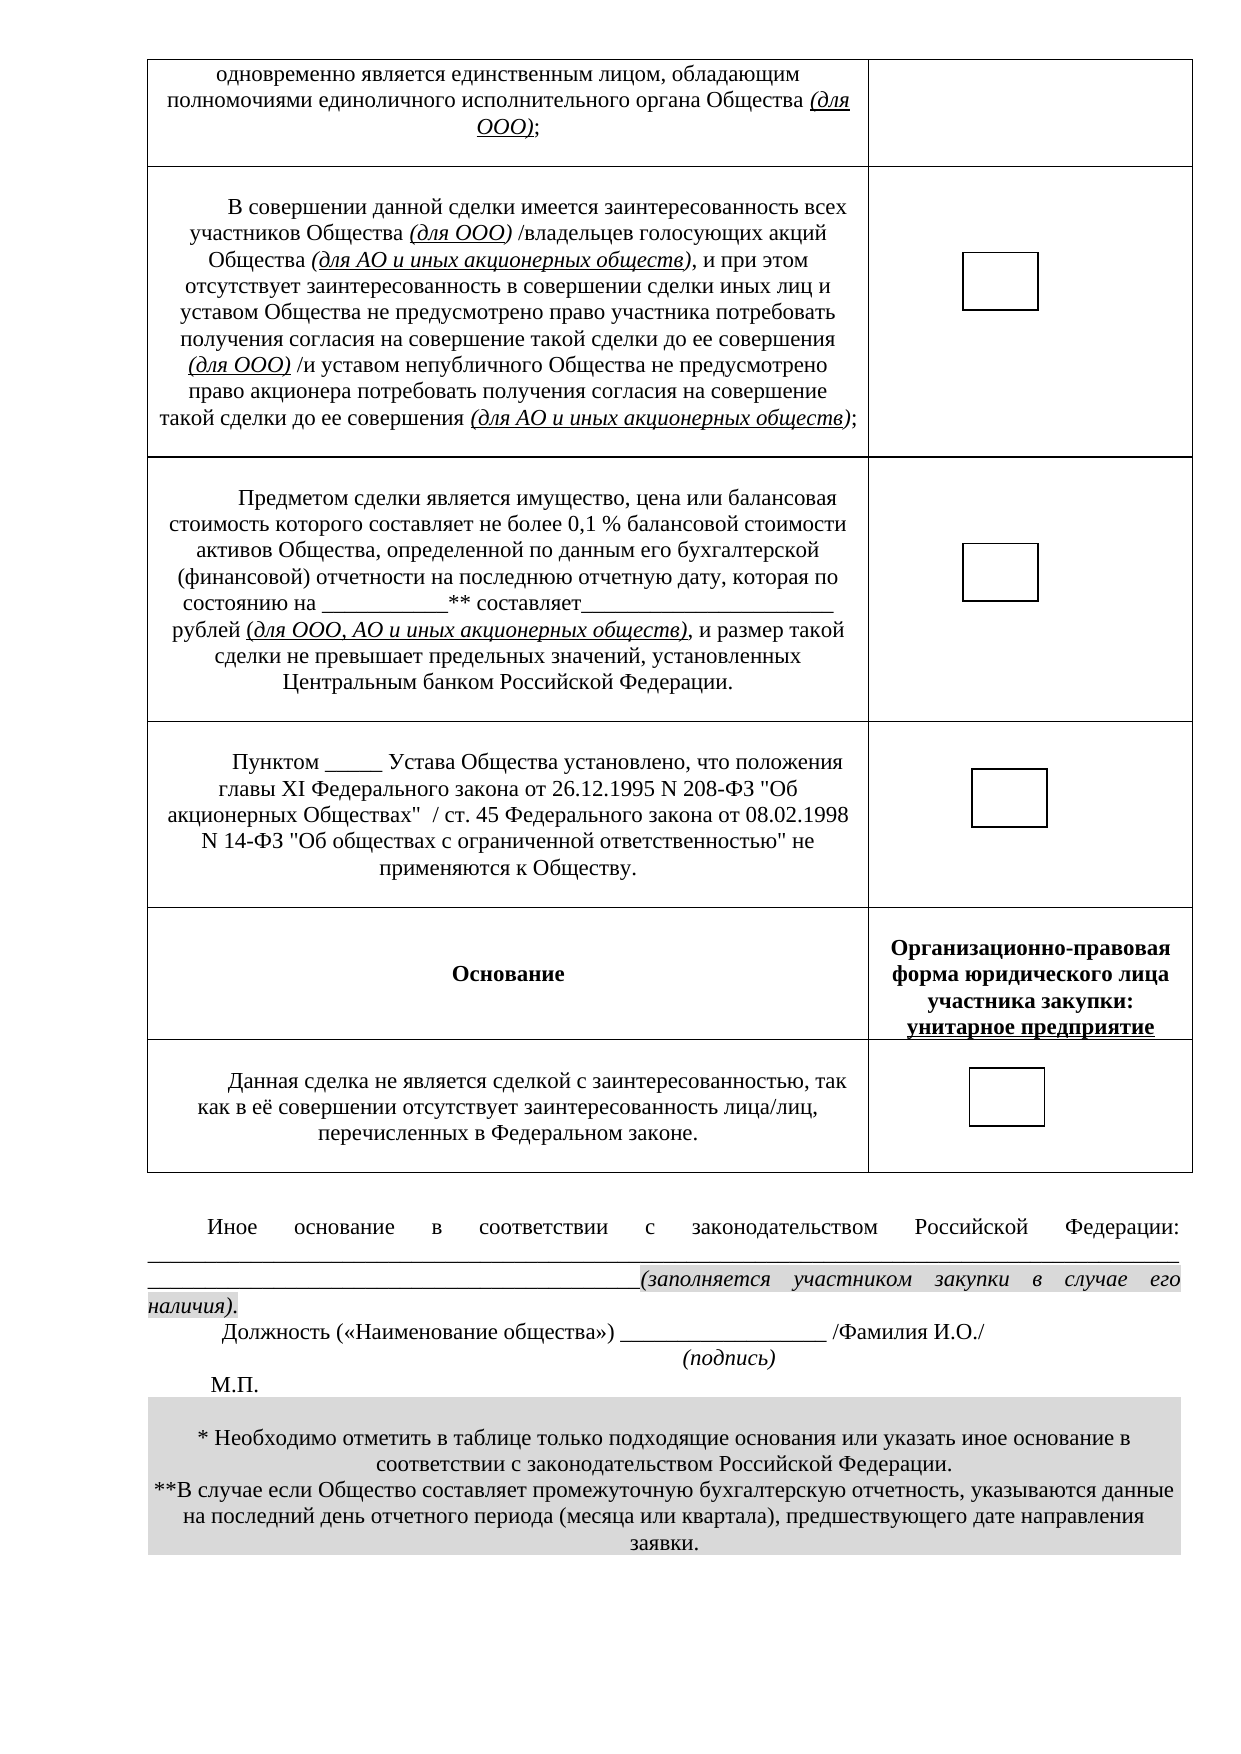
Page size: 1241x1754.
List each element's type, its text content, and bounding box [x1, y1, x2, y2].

text Иное основание в соответствии с законодательством Российской Федерации: _____________________________________________________________________________________________________________________________________(заполняется участником закупки в случае его наличия). [148, 1213, 1181, 1288]
text М.П. [148, 1371, 1181, 1397]
table_cell [869, 60, 1192, 166]
table_cell Пунктом _____ Устава Общества установлено, что положения главы XI Федерального закона от 26.12.1995 N 208-ФЗ "Об акционерных Обществах" / ст. 45 Федерального закона от 08.02.1998 N 14-ФЗ "Об обществах с ограниченной ответственностью" не применяются к Обществу. [148, 722, 868, 907]
table_cell [869, 458, 1192, 721]
text * Необходимо отметить в таблице только подходящие основания или указать иное основание в соответствии с законодательством Российской Федерации. [148, 1423, 1181, 1476]
table_cell [869, 1040, 1192, 1172]
text (подпись) [148, 1344, 1181, 1371]
table_cell [869, 722, 1192, 907]
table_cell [148, 60, 868, 166]
table_cell Основание [148, 908, 868, 1039]
table_cell Предметом сделки является имущество, цена или балансовая стоимость которого составляет не более 0,1 % балансовой стоимости активов Общества, определенной по данным его бухгалтерской (финансовой) отчетности на последнюю отчетную дату, которая по состоянию на ___________** составляет______________________ рублей (для ООО, АО и иных акционерных обществ), и размер такой сделки не превышает предельных значений, установленных Центральным банком Российской Федерации. [148, 458, 868, 721]
text Должность («Наименование общества») __________________ /Фамилия И.О./ [148, 1318, 1181, 1344]
table_cell [869, 167, 1192, 456]
text **В случае если Общество составляет промежуточную бухгалтерскую отчетность, указываются данные на последний день отчетного периода (месяца или квартала), предшествующего дате направления заявки. [148, 1476, 1181, 1555]
text Иное основание в соответствии с законодательством Российской Федерации: _____________________________________________________________________________________________________________________________________(заполняется участником закупки в случае его наличия). [148, 1289, 1181, 1318]
table_cell Данная сделка не является сделкой с заинтересованностью, так как в её совершении отсутствует заинтересованность лица/лиц, перечисленных в Федеральном законе. [148, 1040, 868, 1172]
table_cell В совершении данной сделки имеется заинтересованность всех участников Общества (для ООО) /владельцев голосующих акций Общества (для АО и иных акционерных обществ), и при этом отсутствует заинтересованность в совершении сделки иных лиц и уставом Общества не предусмотрено право участника потребовать получения согласия на совершение такой сделки до ее совершения (для ООО) /и уставом непубличного Общества не предусмотрено право акционера потребовать получения согласия на совершение такой сделки до ее совершения (для АО и иных акционерных обществ); [148, 167, 868, 456]
table_cell Организационно-правовая форма юридического лица участника закупки: унитарное предприятие [869, 908, 1192, 1039]
